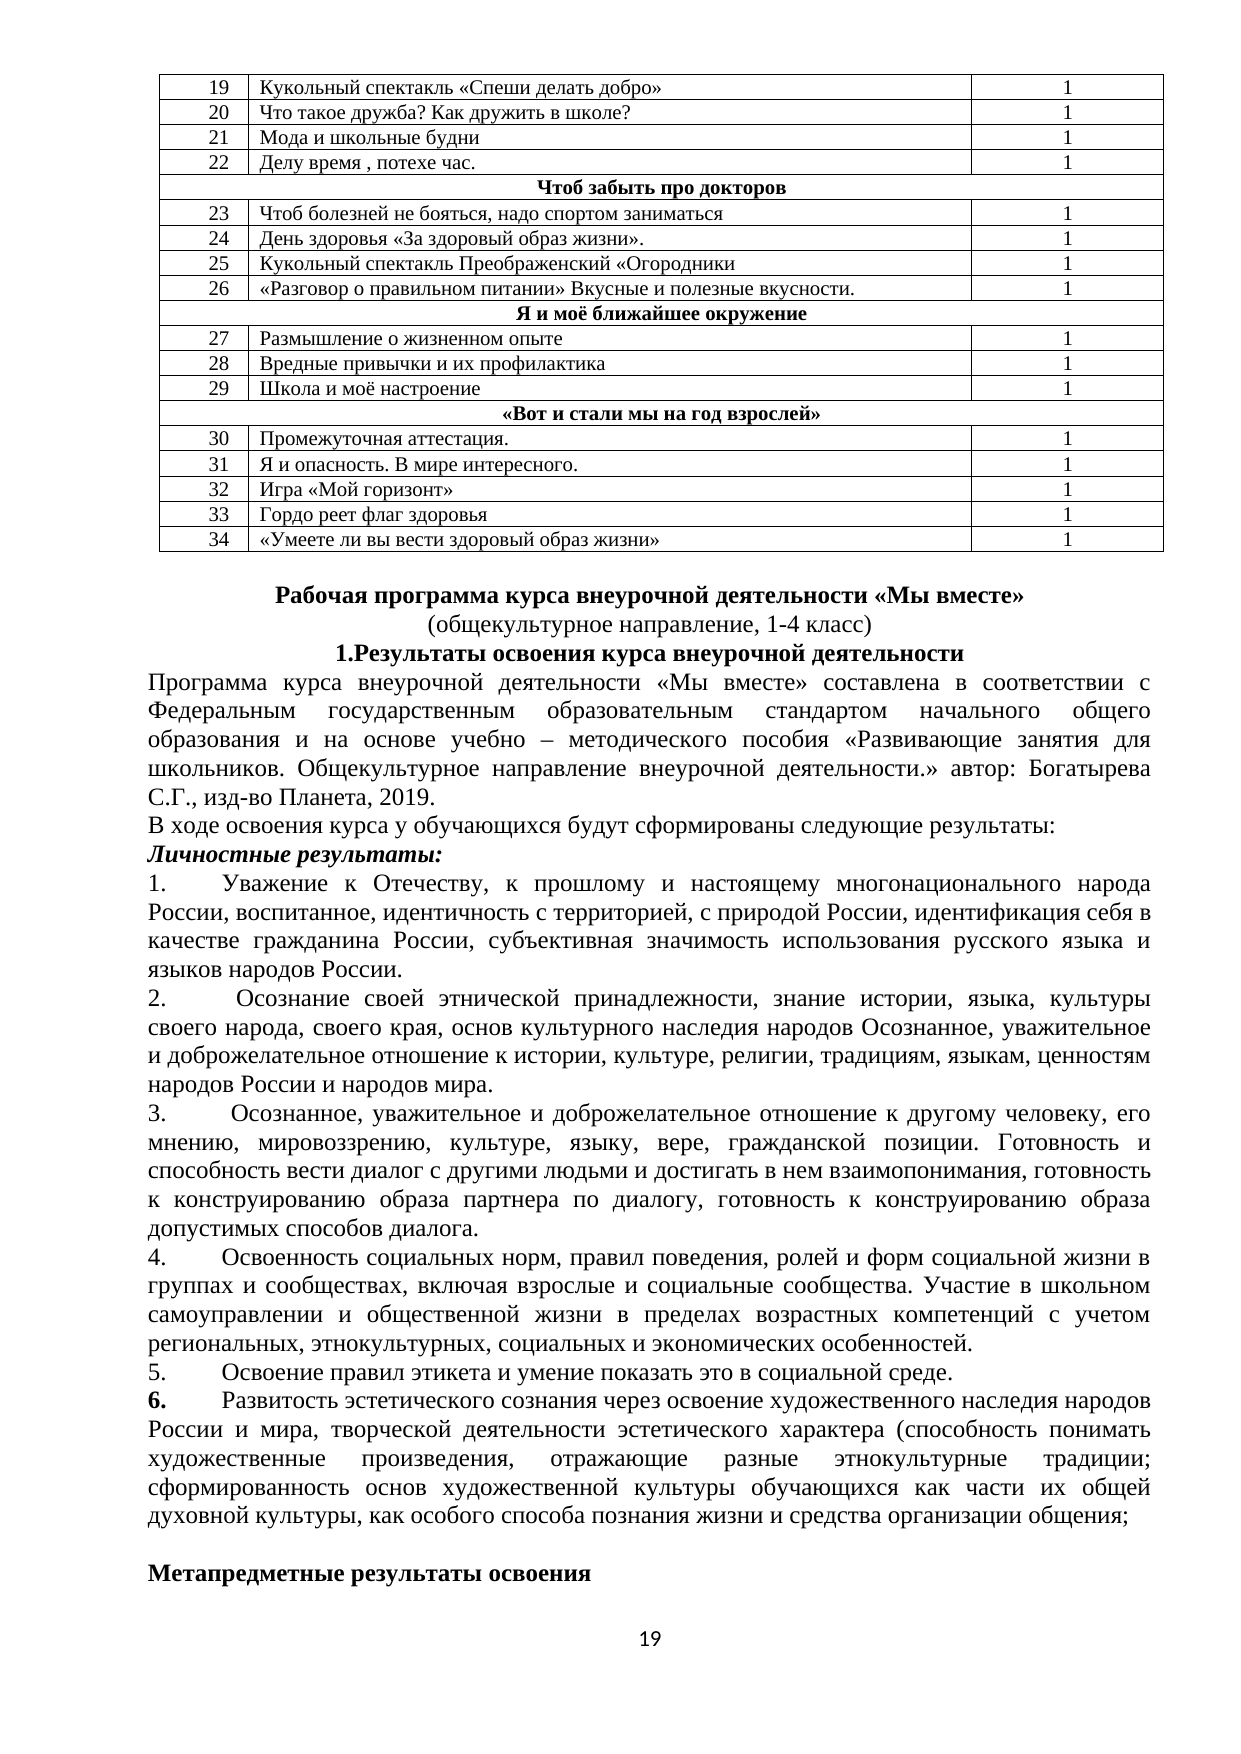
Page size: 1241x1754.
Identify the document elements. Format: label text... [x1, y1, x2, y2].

table_cell 1 [972, 326, 1163, 350]
text В ходе освоения курса у обучающихся будут сформированы следующие результаты: [148, 811, 1152, 839]
table_cell 33 [160, 502, 248, 526]
table_cell 22 [160, 150, 248, 174]
table_cell Кукольный спектакль Преображенский «Огородники [249, 251, 971, 275]
table_cell «Вот и стали мы на год взрослей» [160, 401, 1163, 425]
list Метапредметные результаты освоения [148, 1558, 1152, 1587]
text (общекультурное направление, 1-4 класс) [148, 609, 1152, 638]
table_cell Чтоб забыть про докторов [160, 175, 1163, 199]
table_cell Делу время , потехе час. [249, 150, 971, 174]
table_cell 19 [160, 75, 248, 99]
table_cell Гордо реет флаг здоровья [249, 502, 971, 526]
table_cell 1 [972, 276, 1163, 300]
table_cell 31 [160, 451, 248, 476]
table_cell 24 [160, 226, 248, 249]
table_cell 27 [160, 326, 248, 350]
table_cell 23 [160, 200, 248, 224]
table_cell 1 [972, 477, 1163, 501]
table_cell 26 [160, 276, 248, 300]
table_cell Мода и школьные будни [249, 125, 971, 149]
table_cell 1 [972, 150, 1163, 174]
table_cell 1 [972, 451, 1163, 476]
table_cell 1 [972, 502, 1163, 526]
list Осознанное, уважительное и доброжелательное отношение к другому человеку, его мнению, мировоззрению, культуре, языку, вере, гражданской позиции. Готовность и способность вести диалог с другими людьми и достигать в нем взаимопонимания, готовность к конструированию образа партнера по диалогу, готовность к конструированию образа допустимых способов диалога. [148, 1098, 1152, 1242]
table_cell Что такое дружба? Как дружить в школе? [249, 100, 971, 124]
list Освоение правил этикета и умение показать это в социальной среде. [148, 1357, 1152, 1386]
text 1.Результаты освоения курса внеурочной деятельности [148, 638, 1152, 667]
table_cell 1 [972, 426, 1163, 450]
table_cell 1 [972, 226, 1163, 249]
table_cell 1 [972, 125, 1163, 149]
table_cell Промежуточная аттестация. [249, 426, 971, 450]
table_cell 28 [160, 351, 248, 375]
table_cell 32 [160, 477, 248, 501]
table_cell 21 [160, 125, 248, 149]
table_cell «Разговор о правильном питании» Вкусные и полезные вкусности. [249, 276, 971, 300]
table_cell 30 [160, 426, 248, 450]
table_cell Чтоб болезней не бояться, надо спортом заниматься [249, 200, 971, 224]
table_cell «Умеете ли вы вести здоровый образ жизни» [249, 527, 971, 551]
table_cell Кукольный спектакль «Спеши делать добро» [249, 75, 971, 99]
table_cell Размышление о жизненном опыте [249, 326, 971, 350]
text Личностные результаты: [148, 839, 1152, 868]
table_cell 1 [972, 251, 1163, 275]
table_cell День здоровья «За здоровый образ жизни». [249, 226, 971, 249]
table_cell 1 [972, 376, 1163, 400]
table_cell 20 [160, 100, 248, 124]
table_cell Я и моё ближайшее окружение [160, 301, 1163, 325]
table_cell Школа и моё настроение [249, 376, 971, 400]
table_cell 1 [972, 200, 1163, 224]
list Освоенность социальных норм, правил поведения, ролей и форм социальной жизни в группах и сообществах, включая взрослые и социальные сообщества. Участие в школьном самоуправлении и общественной жизни в пределах возрастных компетенций с учетом региональных, этнокультурных, социальных и экономических особенностей. [148, 1242, 1152, 1357]
text Рабочая программа курса внеурочной деятельности «Мы вместе» [148, 581, 1152, 609]
list Осознание своей этнической принадлежности, знание истории, языка, культуры своего народа, своего края, основ культурного наследия народов Осознанное, уважительное и доброжелательное отношение к истории, культуре, религии, традициям, языкам, ценностям народов России и народов мира. [148, 983, 1152, 1098]
table_cell Я и опасность. В мире интересного. [249, 451, 971, 476]
table_cell 29 [160, 376, 248, 400]
table_cell 1 [972, 527, 1163, 551]
table_cell Вредные привычки и их профилактика [249, 351, 971, 375]
list Уважение к Отечеству, к прошлому и настоящему многонационального народа России, воспитанное, идентичность с территорией, с природой России, идентификация себя в качестве гражданина России, субъективная значимость использования русского языка и языков народов России. [148, 868, 1152, 983]
text Программа курса внеурочной деятельности «Мы вместе» составлена в соответствии с Федеральным государственным образовательным стандартом начального общего образования и на основе учебно – методического пособия «Развивающие занятия для школьников. Общекультурное направление внеурочной деятельности.» автор: Богатырева С.Г., изд-во Планета, 2019. [148, 667, 1152, 811]
table_cell 1 [972, 351, 1163, 375]
table_cell 25 [160, 251, 248, 275]
list Развитость эстетического сознания через освоение художественного наследия народов России и мира, творческой деятельности эстетического характера (способность понимать художественные произведения, отражающие разные этнокультурные традиции; сформированность основ художественной культуры обучающихся как части их общей духовной культуры, как особого способа познания жизни и средства организации общения; [148, 1386, 1152, 1529]
table_cell 1 [972, 100, 1163, 124]
table_cell 1 [972, 75, 1163, 99]
table_cell Игра «Мой горизонт» [249, 477, 971, 501]
table_cell 34 [160, 527, 248, 551]
